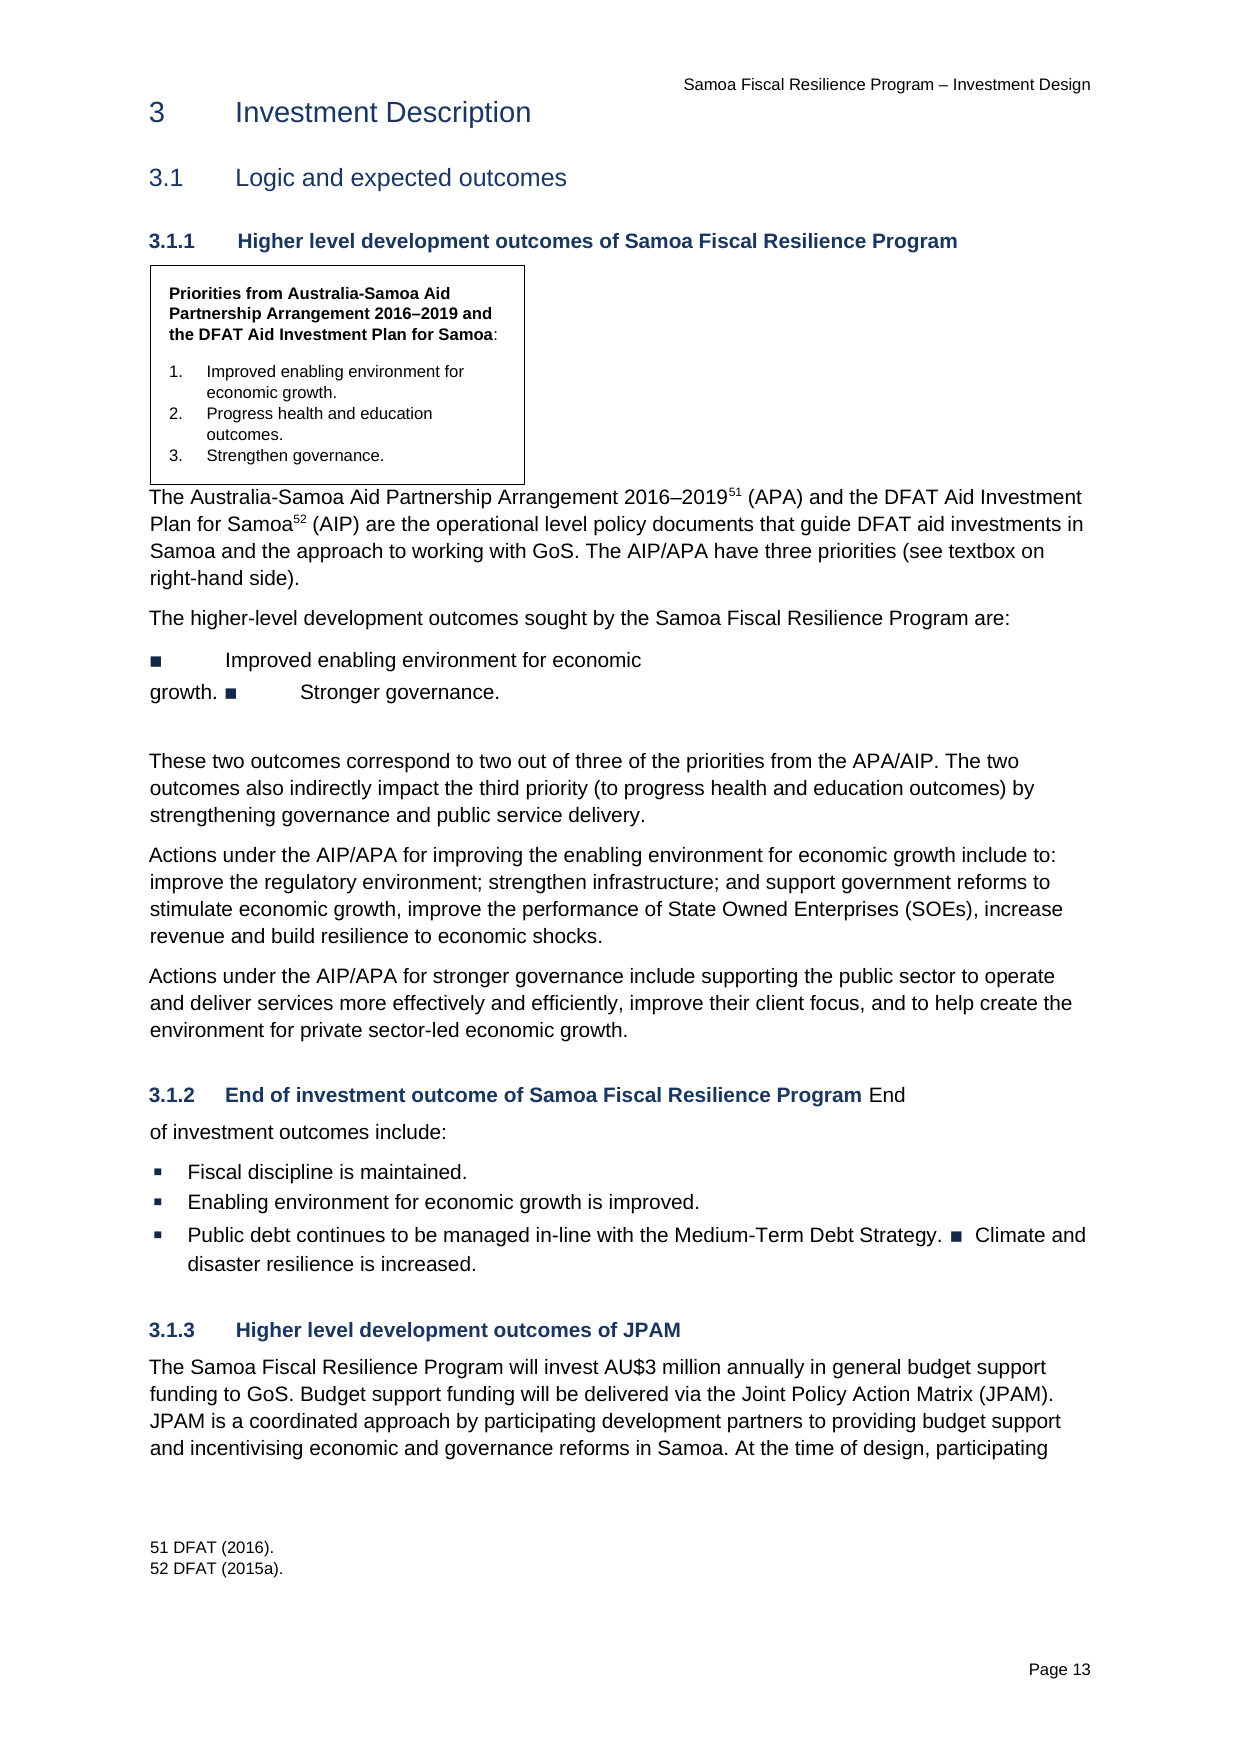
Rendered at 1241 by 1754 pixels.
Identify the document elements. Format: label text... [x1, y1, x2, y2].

table_header Priorities from Australia-Samoa Aid Partnership Arrangement 2016–2019 and the DFAT Aid Investment Plan for Samoa: Improved enabling environment for economic growth. Progress health and education outcomes. Strengthen governance. [151, 266, 524, 484]
text These two outcomes correspond to two out of three of the priorities from the APA/AIP. The two outcomes also indirectly impact the third priority (to progress health and education outcomes) by strengthening governance and public service delivery. [148, 749, 1089, 827]
text ▪ Improved enabling environment for economic growth. ▪ Stronger governance. [148, 645, 694, 706]
subtitle 3.1.3 Higher level development outcomes of JPAM [148, 1318, 1090, 1342]
subtitle 3.1.1 Higher level development outcomes of Samoa Fiscal Resilience Program [148, 229, 1088, 253]
list Public debt continues to be managed in-line with the Medium-Term Debt Strategy. ▪ Climate and disaster resilience is increased. [150, 1220, 1089, 1275]
text 3.1.2 End of investment outcome of Samoa Fiscal Resilience Program End of investment outcomes include: [148, 1083, 919, 1144]
text The Australia-Samoa Aid Partnership Arrangement 2016–2019 (APA) and the DFAT Aid Investment Plan for Samoa (AIP) are the operational level policy documents that guide DFAT aid investments in Samoa and the approach to working with GoS. The AIP/APA have three priorities (see textbox on right-hand side). [148, 485, 1089, 590]
list Enabling environment for economic growth is improved. [150, 1190, 1089, 1214]
subtitle 3 Investment Description [148, 95, 1090, 129]
subtitle 3.1 Logic and expected outcomes [148, 163, 1090, 192]
text The higher-level development outcomes sought by the Samoa Fiscal Resilience Program are: [148, 606, 1089, 629]
text Actions under the AIP/APA for stronger governance include supporting the public sector to operate and deliver services more effectively and efficiently, improve their client focus, and to help create the environment for private sector-led economic growth. [148, 964, 1089, 1042]
text The Samoa Fiscal Resilience Program will invest AU$3 million annually in general budget support funding to GoS. Budget support funding will be delivered via the Joint Policy Action Matrix (JPAM). JPAM is a coordinated approach by participating development partners to providing budget support and incentivising economic and governance reforms in Samoa. At the time of design, participating [148, 1354, 1089, 1459]
text Actions under the AIP/APA for improving the enabling environment for economic growth include to: improve the regulatory environment; strengthen infrastructure; and support government reforms to stimulate economic growth, improve the performance of State Owned Enterprises (SOEs), increase revenue and build resilience to economic shocks. [148, 843, 1089, 948]
list Fiscal discipline is maintained. [150, 1160, 1089, 1184]
